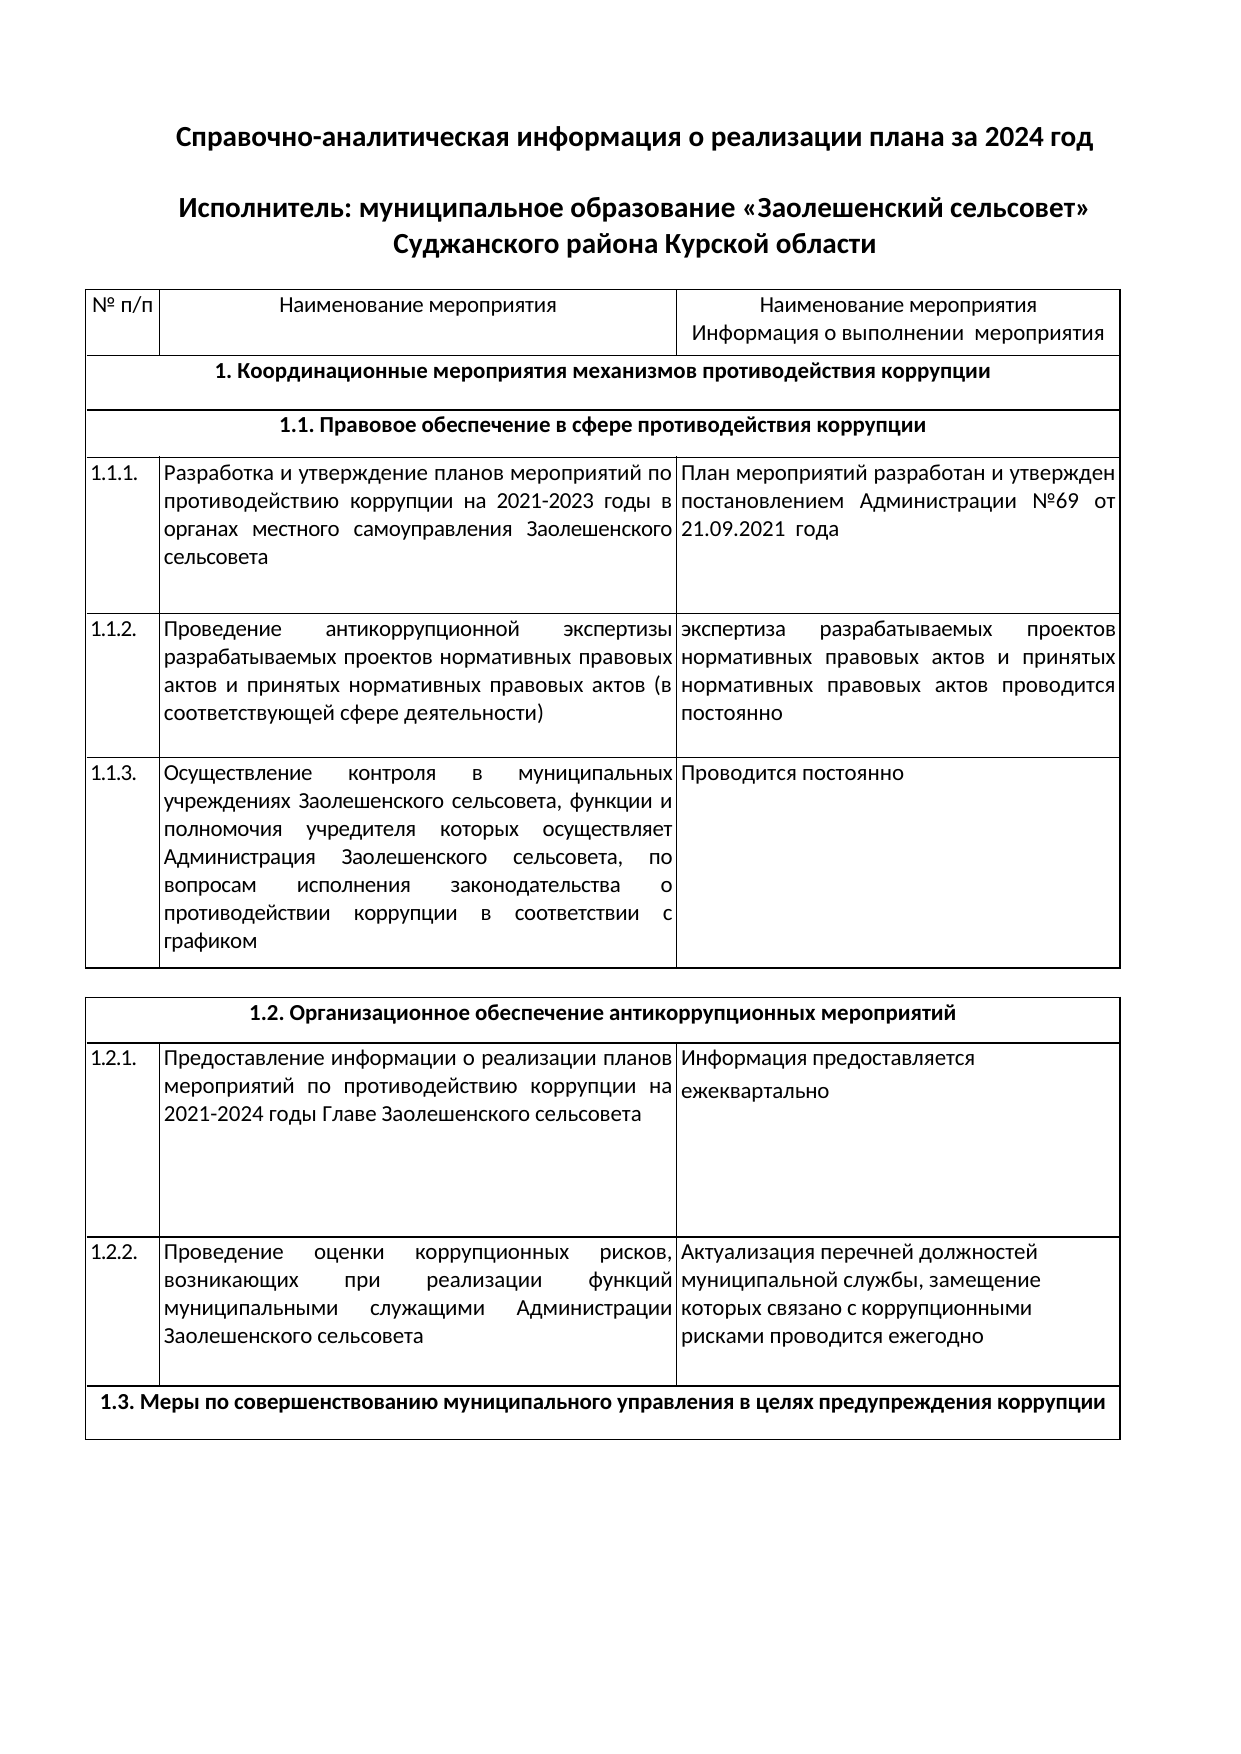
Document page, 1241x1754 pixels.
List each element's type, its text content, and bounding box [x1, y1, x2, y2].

table_cell 1.2.1. [86, 1043, 159, 1236]
table_cell Проведение оценки коррупционных рисков, возникающих при реализации функций муниципальными служащими Администрации Заолешенского сельсовета [160, 1238, 676, 1385]
table_cell 1.1.2. [86, 614, 159, 756]
table_cell 1. Координационные мероприятия механизмов противодействия коррупции [86, 356, 1119, 409]
table_header Наименование мероприятия [160, 290, 676, 354]
table_cell Проводится постоянно [677, 758, 1119, 967]
table_header № п/п [86, 290, 159, 354]
table_cell 1.3. Меры по совершенствованию муниципального управления в целях предупреждения коррупции [86, 1386, 1119, 1439]
table_cell экспертиза разрабатываемых проектов нормативных правовых актов и принятых нормативных правовых актов проводится постоянно [677, 614, 1119, 756]
table_cell Предоставление информации о реализации планов мероприятий по противодействию коррупции на 2021-2024 годы Главе Заолешенского сельсовета [160, 1044, 676, 1236]
table_cell 1.1. Правовое обеспечение в сфере противодействия коррупции [86, 410, 1119, 456]
table_cell 1.1.3. [86, 758, 159, 967]
table_cell Разработка и утверждение планов мероприятий по противодействию коррупции на 2021-2023 годы в органах местного самоуправления Заолешенского сельсовета [160, 458, 676, 613]
table_cell План мероприятий разработан и утвержден постановлением Администрации №69 от 21.09.2021 года [677, 458, 1119, 613]
text Исполнитель: муниципальное образование «Заолешенский сельсовет» Суджанского района Курской области [159, 189, 1110, 261]
table_header 1.2. Организационное обеспечение антикоррупционных мероприятий [86, 998, 1119, 1042]
table_header Наименование мероприятия Информация о выполнении мероприятия [677, 290, 1119, 354]
table_cell Информация предоставляется ежеквартально [677, 1044, 1119, 1236]
text Справочно-аналитическая информация о реализации плана за 2024 год [159, 118, 1110, 154]
table_cell 1.2.2. [86, 1237, 159, 1385]
table_cell Актуализация перечней должностей муниципальной службы, замещение которых связано с коррупционными рисками проводится ежегодно [677, 1238, 1119, 1385]
table_cell 1.1.1. [86, 458, 159, 613]
table_cell Осуществление контроля в муниципальных учреждениях Заолешенского сельсовета, функции и полномочия учредителя которых осуществляет Администрация Заолешенского сельсовета, по вопросам исполнения законодательства о противодействии коррупции в соответствии с графиком [160, 758, 676, 967]
table_cell Проведение антикоррупционной экспертизы разрабатываемых проектов нормативных правовых актов и принятых нормативных правовых актов (в соответствующей сфере деятельности) [160, 614, 676, 756]
